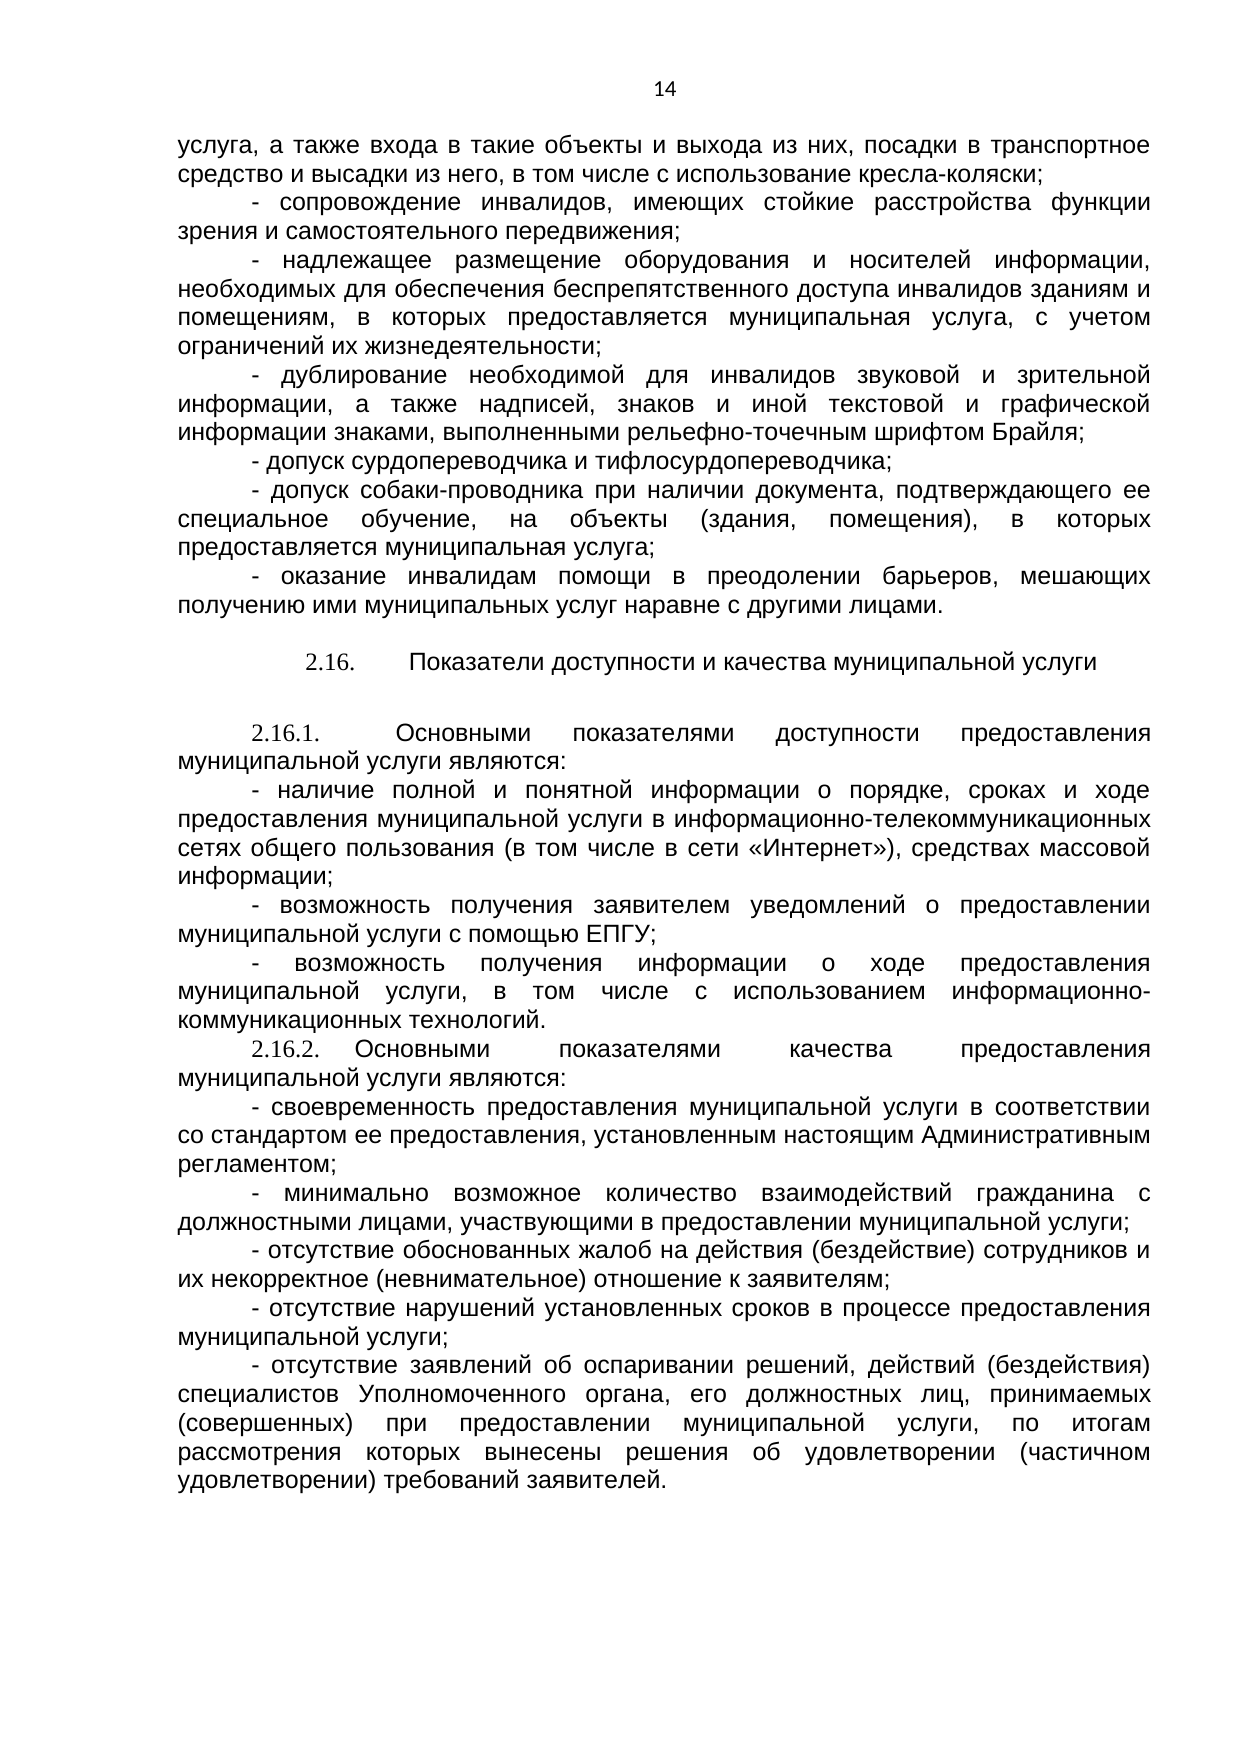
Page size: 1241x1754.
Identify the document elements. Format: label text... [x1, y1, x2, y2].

text - оказание инвалидам помощи в преодолении барьеров, мешающих получению ими муниципальных услуг наравне с другими лицами. [177, 561, 1152, 619]
text - допуск собаки-проводника при наличии документа, подтверждающего ее специальное обучение, на объекты (здания, помещения), в которых предоставляется муниципальная услуга; [177, 475, 1152, 561]
text - своевременность предоставления муниципальной услуги в соответствии со стандартом ее предоставления, установленным настоящим Административным регламентом; [177, 1091, 1152, 1178]
text - допуск сурдопереводчика и тифлосурдопереводчика; [177, 446, 1152, 475]
text - возможность получения заявителем уведомлений о предоставлении муниципальной услуги с помощью ЕПГУ; [177, 890, 1152, 948]
text - отсутствие заявлений об оспаривании решений, действий (бездействия) специалистов Уполномоченного органа, его должностных лиц, принимаемых (совершенных) при предоставлении муниципальной услуги, по итогам рассмотрения которых вынесены решения об удовлетворении (частичном удовлетворении) требований заявителей. [177, 1350, 1152, 1494]
text - надлежащее размещение оборудования и носителей информации, необходимых для обеспечения беспрепятственного доступа инвалидов зданиям и помещениям, в которых предоставляется муниципальная услуга, с учетом ограничений их жизнедеятельности; [177, 245, 1152, 360]
text - минимально возможное количество взаимодействий гражданина с должностными лицами, участвующими в предоставлении муниципальной услуги; [177, 1178, 1152, 1235]
text - отсутствие нарушений установленных сроков в процессе предоставления муниципальной услуги; [177, 1293, 1152, 1350]
text - дублирование необходимой для инвалидов звуковой и зрительной информации, а также надписей, знаков и иной текстовой и графической информации знаками, выполненными рельефно-точечным шрифтом Брайля; [177, 360, 1152, 446]
text - сопровождение инвалидов, имеющих стойкие расстройства функции зрения и самостоятельного передвижения; [177, 187, 1152, 245]
text - отсутствие обоснованных жалоб на действия (бездействие) сотрудников и их некорректное (невнимательное) отношение к заявителям; [177, 1235, 1152, 1293]
subtitle Показатели доступности и качества муниципальной услуги [177, 647, 1152, 676]
text - наличие полной и понятной информации о порядке, сроках и ходе предоставления муниципальной услуги в информационно-телекоммуникационных сетях общего пользования (в том числе в сети «Интернет»), средствах массовой информации; [177, 775, 1152, 890]
list Основными показателями доступности предоставления муниципальной услуги являются: [177, 717, 1152, 775]
list Основными показателями качества предоставления муниципальной услуги являются: [177, 1034, 1152, 1091]
text - возможность получения информации о ходе предоставления муниципальной услуги, в том числе с использованием информационно-коммуникационных технологий. [177, 948, 1152, 1034]
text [177, 130, 1152, 187]
